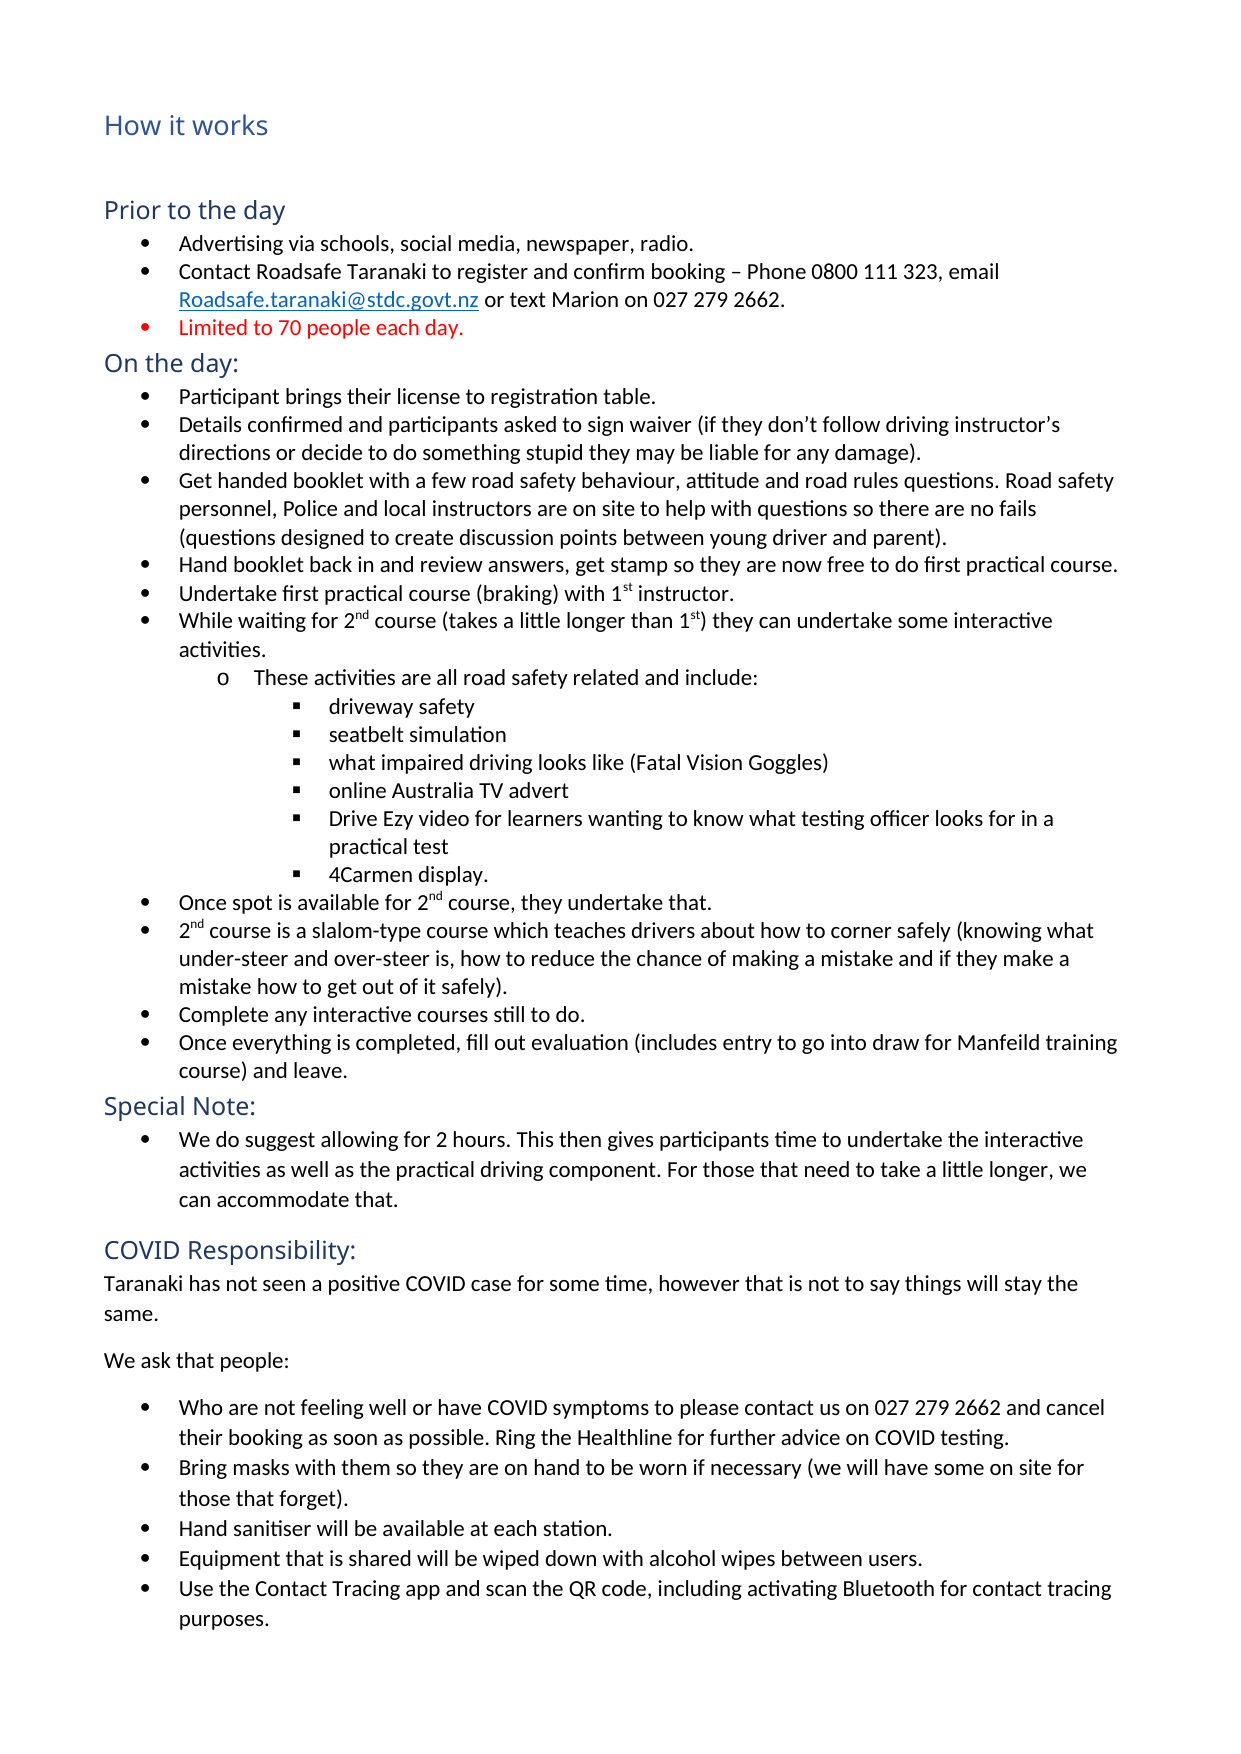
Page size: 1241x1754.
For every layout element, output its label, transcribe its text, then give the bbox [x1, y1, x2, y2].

list Limited to 70 people each day. [141, 313, 1122, 342]
list Advertising via schools, social media, newspaper, radio. [141, 229, 1122, 257]
list Hand booklet back in and review answers, get stamp so they are now free to do first practical course. [141, 551, 1122, 579]
subtitle COVID Responsibility: [103, 1232, 1122, 1266]
list what impaired driving looks like (Fatal Vision Goggles) [291, 748, 1122, 776]
list 2nd course is a slalom-type course which teaches drivers about how to corner safely (knowing what under-steer and over-steer is, how to reduce the chance of making a mistake and if they make a mistake how to get out of it safely). [141, 916, 1122, 1000]
subtitle Prior to the day [103, 193, 1122, 227]
subtitle Special Note: [103, 1088, 1122, 1122]
list Bring masks with them so they are on hand to be worn if necessary (we will have some on site for those that forget). [141, 1453, 1122, 1512]
list Hand sanitiser will be available at each station. [141, 1514, 1122, 1542]
list seatbelt simulation [291, 720, 1122, 748]
list Get handed booklet with a few road safety behaviour, attitude and road rules questions. Road safety personnel, Police and local instructors are on site to help with questions so there are no fails (questions designed to create discussion points between young driver and parent). [141, 467, 1122, 551]
list Drive Ezy video for learners wanting to know what testing officer looks for in a practical test [291, 804, 1122, 860]
list driveway safety [291, 692, 1122, 720]
text We ask that people: [103, 1346, 1122, 1374]
list Who are not feeling well or have COVID symptoms to please contact us on 027 279 2662 and cancel their booking as soon as possible. Ring the Healthline for further advice on COVID testing. [141, 1393, 1122, 1451]
list Use the Contact Tracing app and scan the QR code, including activating Bluetooth for contact tracing purposes. [141, 1574, 1122, 1633]
list Undertake first practical course (braking) with 1st instructor. [141, 579, 1122, 607]
list Contact Roadsafe Taranaki to register and confirm booking – Phone 0800 111 323, email Roadsafe.taranaki@stdc.govt.nz or text Marion on 027 279 2662. [141, 257, 1122, 313]
list Once spot is available for 2nd course, they undertake that. [141, 888, 1122, 916]
list While waiting for 2nd course (takes a little longer than 1st) they can undertake some interactive activities. [141, 607, 1122, 663]
list These activities are all road safety related and include: [216, 663, 1122, 692]
subtitle How it works [103, 106, 1122, 143]
list Once everything is completed, fill out evaluation (includes entry to go into draw for Manfeild training course) and leave. [141, 1028, 1122, 1084]
list online Australia TV advert [291, 776, 1122, 804]
list Equipment that is shared will be wiped down with alcohol wipes between users. [141, 1544, 1122, 1572]
list Details confirmed and participants asked to sign waiver (if they don’t follow driving instructor’s directions or decide to do something stupid they may be liable for any damage). [141, 411, 1122, 467]
list Complete any interactive courses still to do. [141, 1000, 1122, 1028]
text Taranaki has not seen a positive COVID case for some time, however that is not to say things will stay the same. [103, 1269, 1122, 1327]
list 4Carmen display. [291, 860, 1122, 888]
subtitle On the day: [103, 346, 1122, 380]
list We do suggest allowing for 2 hours. This then gives participants time to undertake the interactive activities as well as the practical driving component. For those that need to take a little longer, we can accommodate that. [141, 1125, 1122, 1213]
list Participant brings their license to registration table. [141, 382, 1122, 411]
